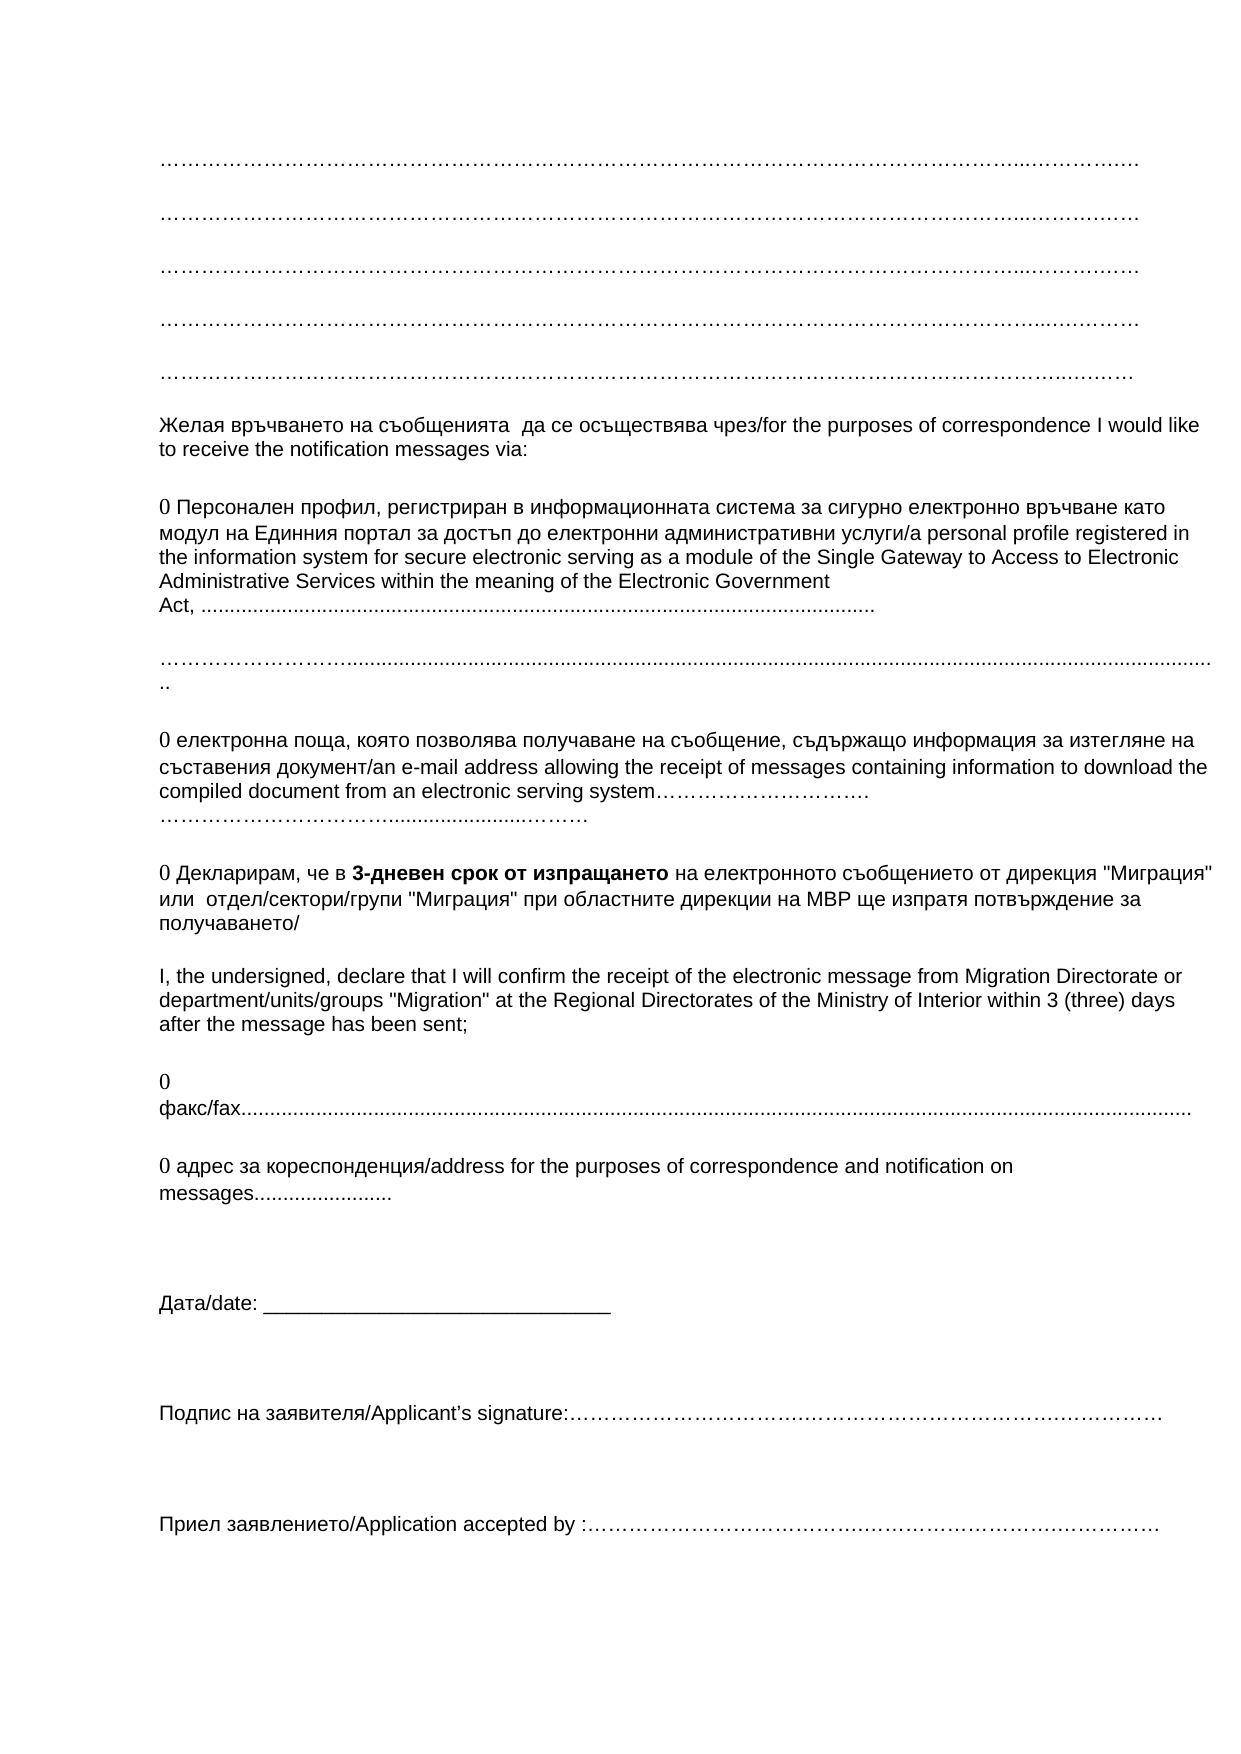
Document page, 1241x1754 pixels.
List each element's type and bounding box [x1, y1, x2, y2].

table_header [148, 118, 1226, 1565]
